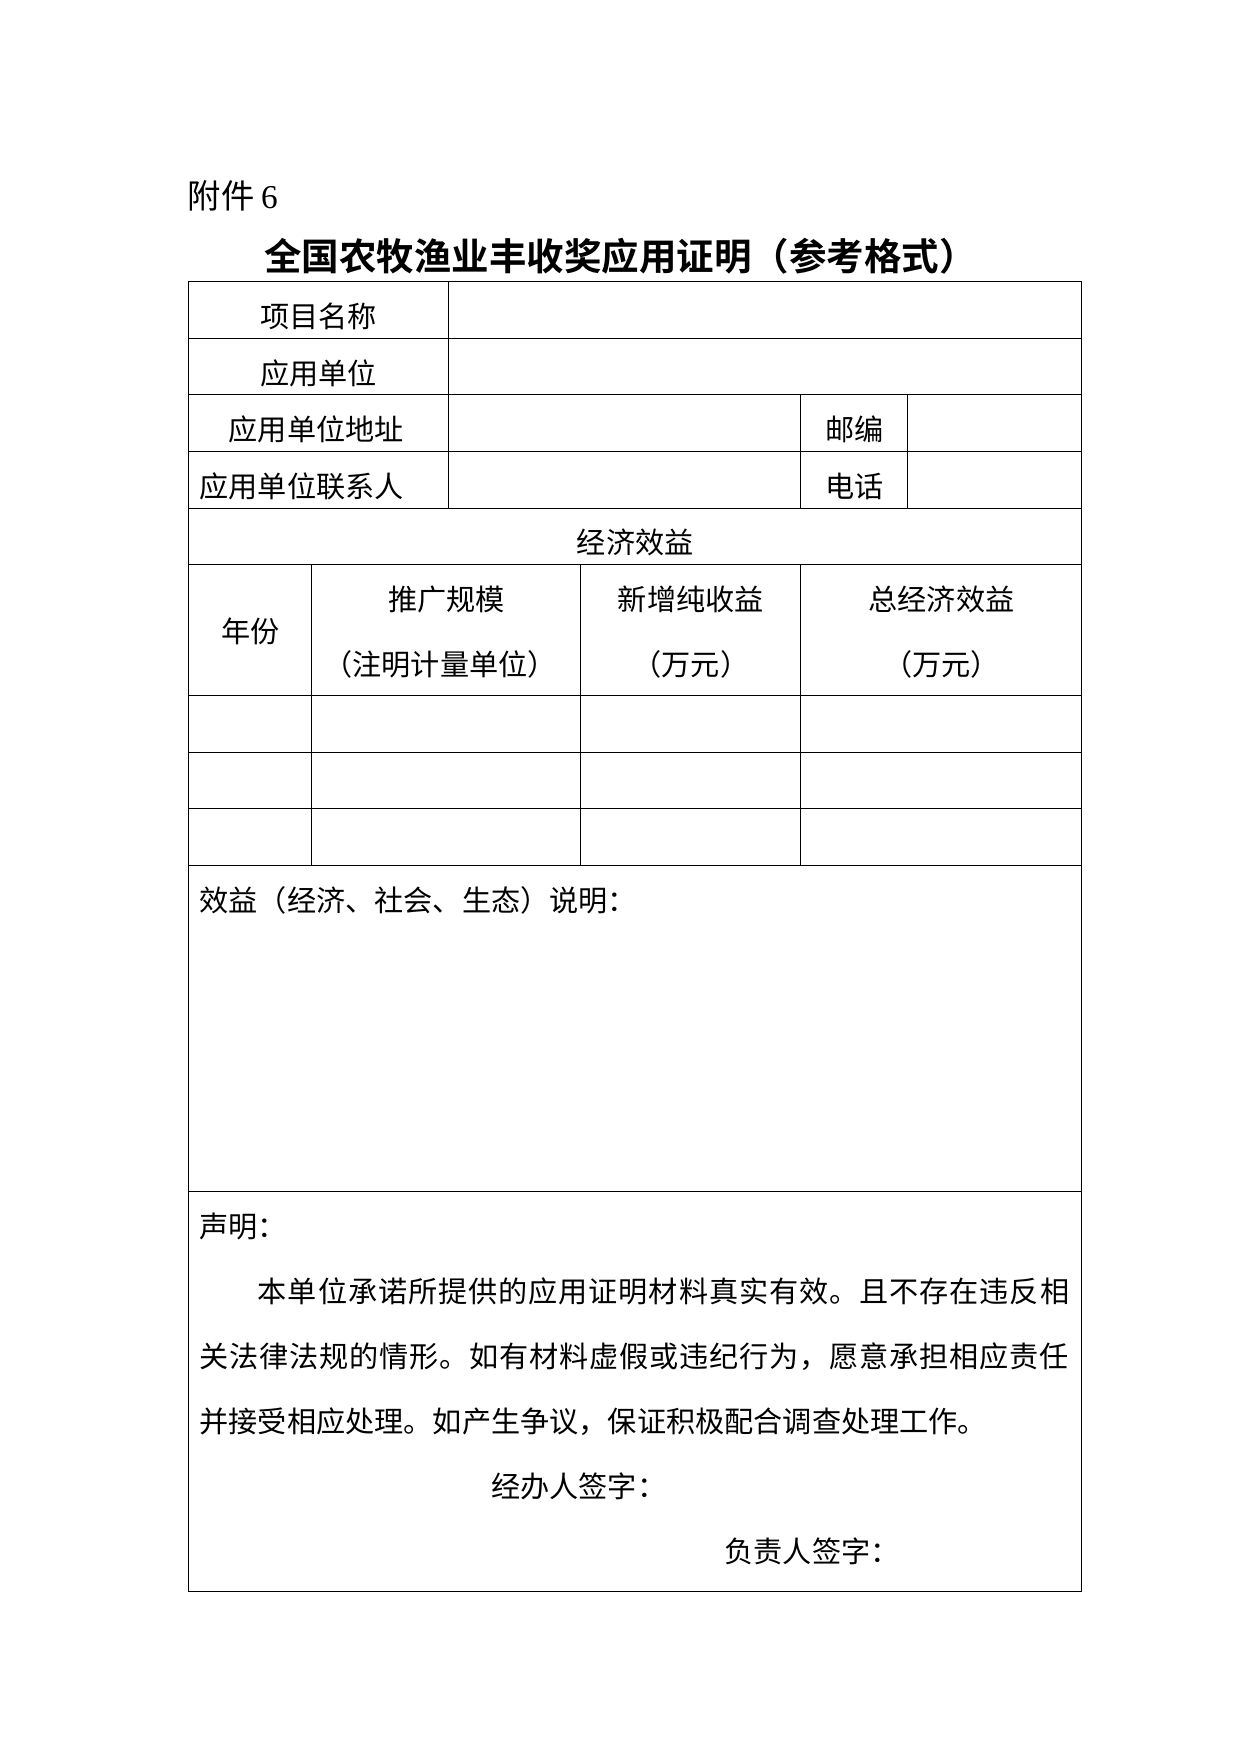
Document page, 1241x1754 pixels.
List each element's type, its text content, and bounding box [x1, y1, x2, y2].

table_cell 推广规模 （注明计量单位） [312, 565, 580, 695]
text 附件6 [187, 162, 1053, 227]
table_cell 邮编 [801, 395, 907, 451]
table_cell [581, 696, 800, 752]
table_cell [189, 1192, 1081, 1591]
table_cell [189, 809, 311, 865]
table_cell [449, 339, 1081, 394]
table_cell [312, 809, 580, 865]
table_header [449, 282, 1081, 338]
table_cell [581, 809, 800, 865]
table_cell [908, 395, 1081, 451]
table_cell [449, 452, 800, 507]
table_cell 效益（经济、社会、生态）说明： [189, 866, 1081, 1191]
table_cell [801, 809, 1081, 865]
table_cell [312, 696, 580, 752]
table_cell 经济效益 [189, 509, 1081, 564]
table_cell [581, 753, 800, 808]
table_cell 总经济效益 （万元） [801, 565, 1081, 695]
table_cell [189, 696, 311, 752]
table_cell 新增纯收益 （万元） [581, 565, 800, 695]
table_cell [908, 452, 1081, 507]
table_cell [189, 753, 311, 808]
table_cell [449, 395, 800, 451]
table_cell 电话 [801, 452, 907, 507]
table_cell 应用单位 [189, 339, 448, 394]
table_cell 年份 [189, 565, 311, 695]
table_header 项目名称 [189, 282, 448, 338]
table_cell [312, 753, 580, 808]
table_cell 应用单位联系人 [189, 452, 448, 507]
table_cell 应用单位地址 [189, 395, 448, 451]
text 全国农牧渔业丰收奖应用证明（参考格式） [187, 227, 1053, 281]
table_cell [801, 696, 1081, 752]
table_cell [801, 753, 1081, 808]
